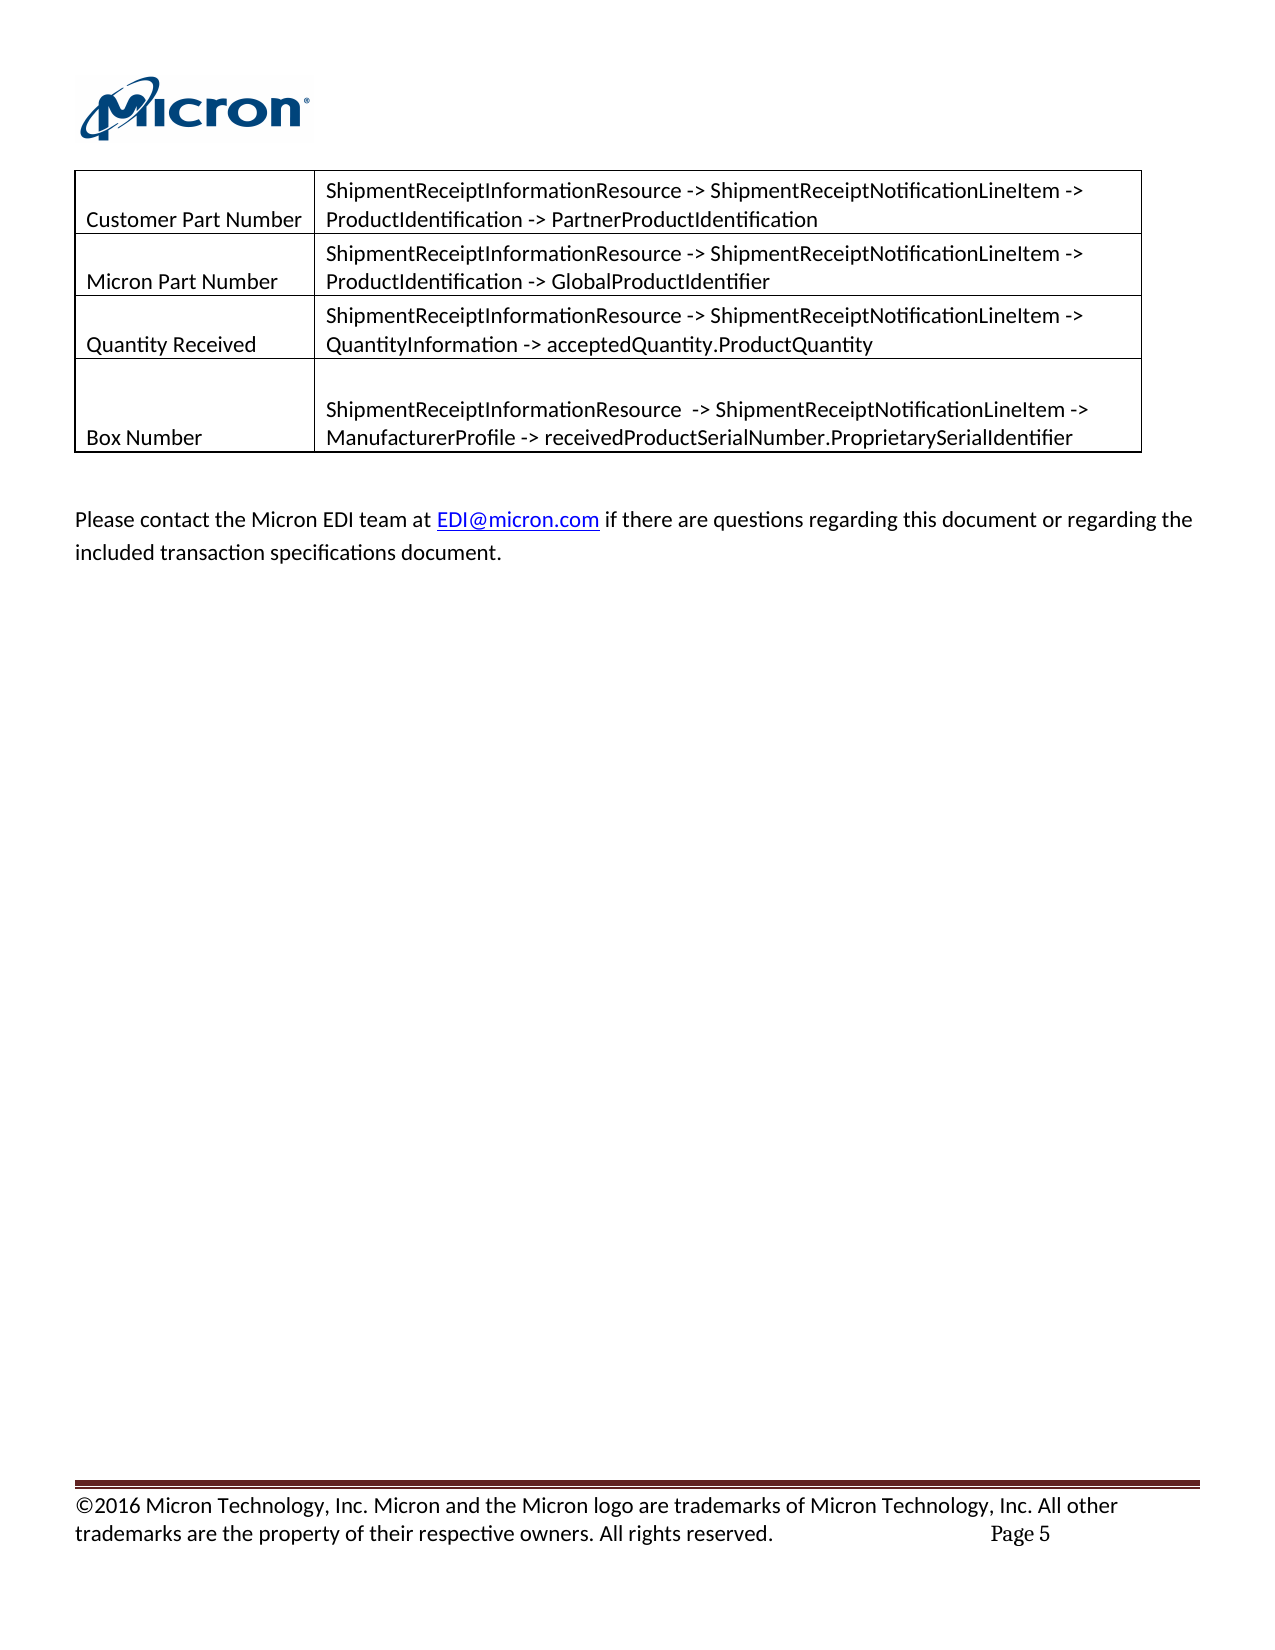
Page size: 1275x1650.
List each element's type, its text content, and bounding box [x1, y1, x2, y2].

table_cell Quantity Received [76, 296, 314, 358]
picture [75, 75, 314, 143]
table_cell ShipmentReceiptInformationResource -> ShipmentReceiptNotificationLineItem -> QuantityInformation -> acceptedQuantity.ProductQuantity [315, 296, 1141, 358]
table_cell ShipmentReceiptInformationResource -> ShipmentReceiptNotificationLineItem -> ProductIdentification -> PartnerProductIdentification [315, 171, 1141, 233]
table_cell Micron Part Number [76, 234, 314, 295]
table_cell Customer Part Number [76, 171, 314, 233]
text Please contact the Micron EDI team at EDI@micron.com if there are questions regarding this document or regarding the included transaction specifications document. [75, 506, 1200, 566]
table_cell ShipmentReceiptInformationResource -> ShipmentReceiptNotificationLineItem -> ProductIdentification -> GlobalProductIdentifier [315, 234, 1141, 295]
table_cell ShipmentReceiptInformationResource -> ShipmentReceiptNotificationLineItem -> ManufacturerProfile -> receivedProductSerialNumber.ProprietarySerialIdentifier [315, 359, 1141, 451]
table_cell Box Number [76, 359, 314, 451]
